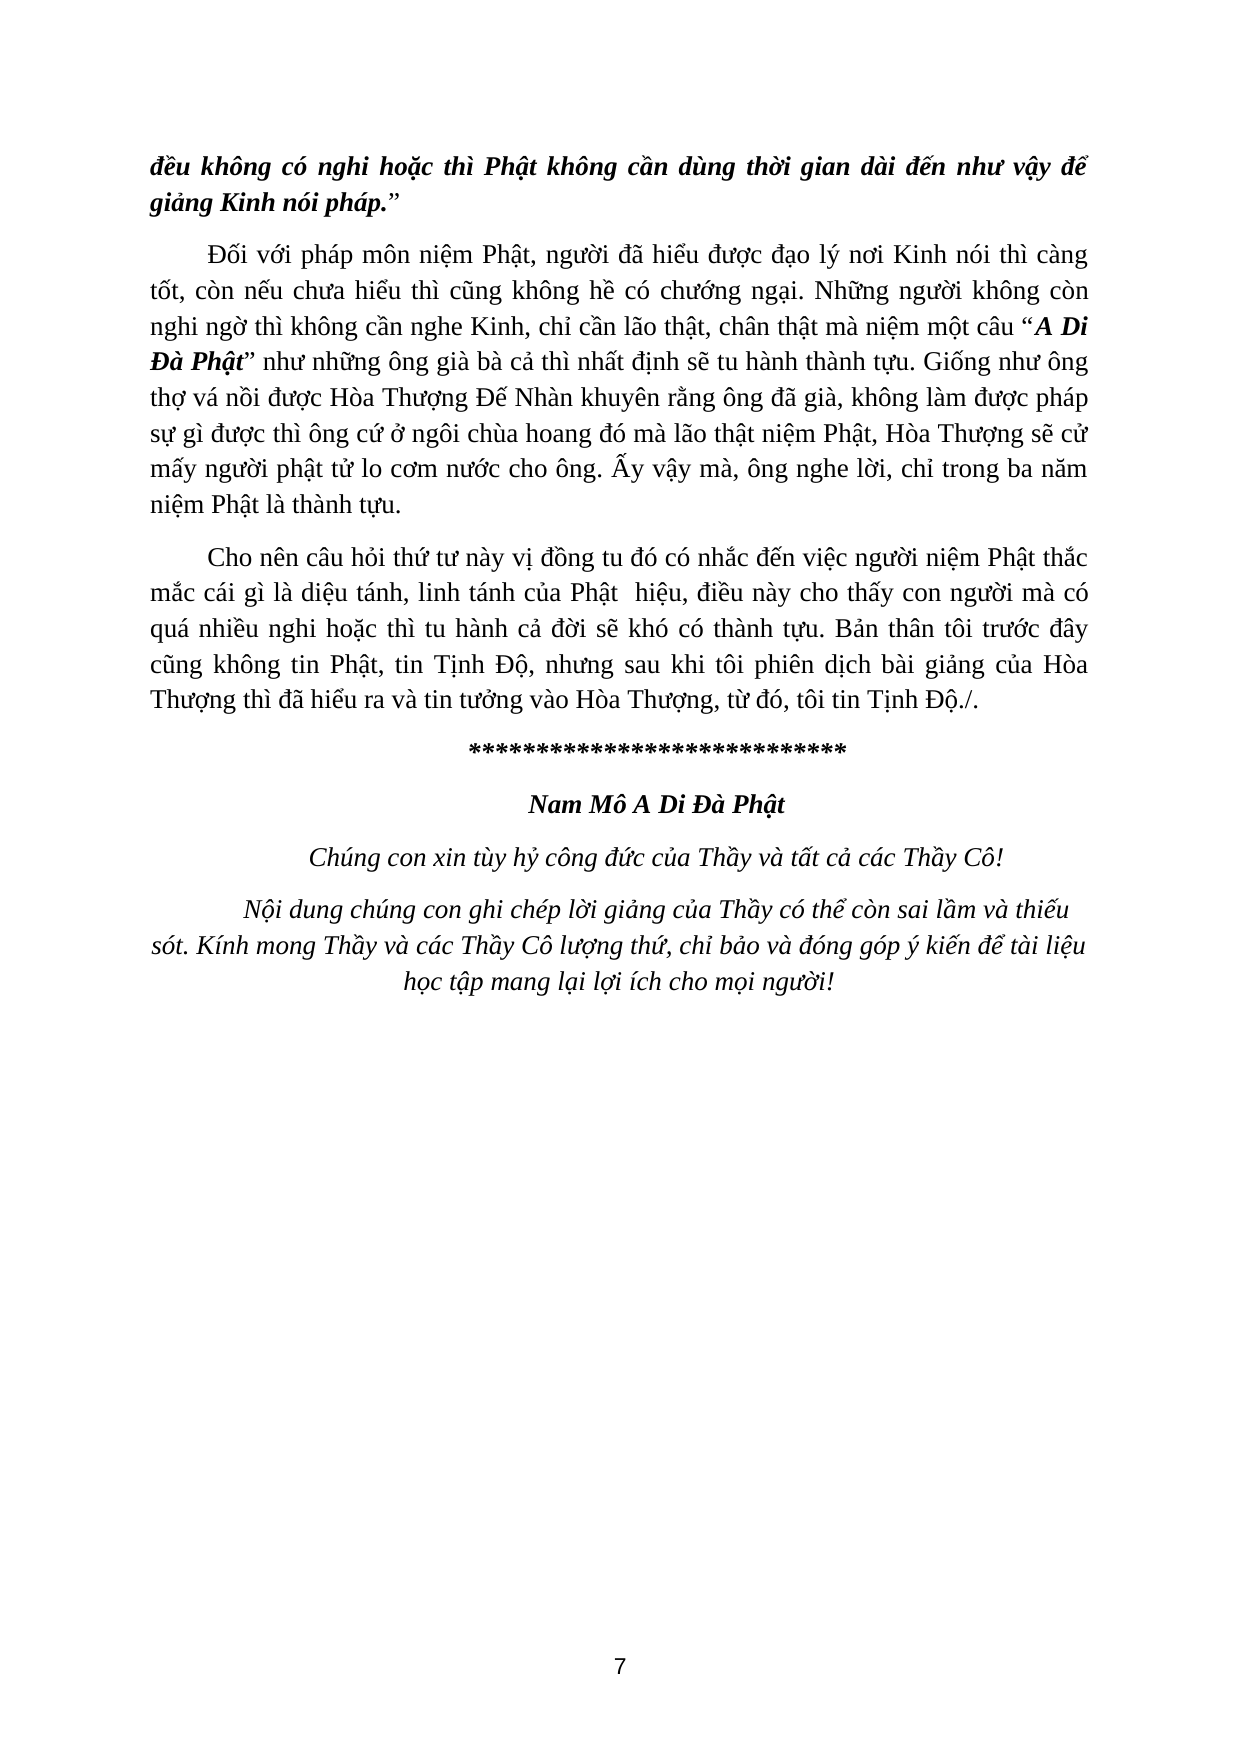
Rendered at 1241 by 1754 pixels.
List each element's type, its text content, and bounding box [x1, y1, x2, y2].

text Cho nên câu hỏi thứ tư này vị đồng tu đó có nhắc đến việc người niệm Phật thắc mắc cái gì là diệu tánh, linh tánh của Phật hiệu, điều này cho thấy con người mà có quá nhiều nghi hoặc thì tu hành cả đời sẽ khó có thành tựu. Bản thân tôi trước đây cũng không tin Phật, tin Tịnh Độ, nhưng sau khi tôi phiên dịch bài giảng của Hòa Thượng thì đã hiểu ra và tin tưởng vào Hòa Thượng, từ đó, tôi tin Tịnh Độ./. [150, 541, 1090, 715]
text Nam Mô A Di Đà Phật [150, 788, 1090, 819]
text Chúng con xin tùy hỷ công đức của Thầy và tất cả các Thầy Cô! [150, 841, 1090, 872]
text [150, 150, 1090, 217]
text **************************** [150, 736, 1090, 767]
text Nội dung chúng con ghi chép lời giảng của Thầy có thể còn sai lầm và thiếu sót. Kính mong Thầy và các Thầy Cô lượng thứ, chỉ bảo và đóng góp ý kiến để tài liệu học tập mang lại lợi ích cho mọi người! [150, 893, 1090, 996]
text Đối với pháp môn niệm Phật, người đã hiểu được đạo lý nơi Kinh nói thì càng tốt, còn nếu chưa hiểu thì cũng không hề có chướng ngại. Những người không còn nghi ngờ thì không cần nghe Kinh, chỉ cần lão thật, chân thật mà niệm một câu “A Di Đà Phật” như những ông già bà cả thì nhất định sẽ tu hành thành tựu. Giống như ông thợ vá nồi được Hòa Thượng Đế Nhàn khuyên rằng ông đã già, không làm được pháp sự gì được thì ông cứ ở ngôi chùa hoang đó mà lão thật niệm Phật, Hòa Thượng sẽ cử mấy người phật tử lo cơm nước cho ông. Ấy vậy mà, ông nghe lời, chỉ trong ba năm niệm Phật là thành tựu. [150, 238, 1090, 519]
